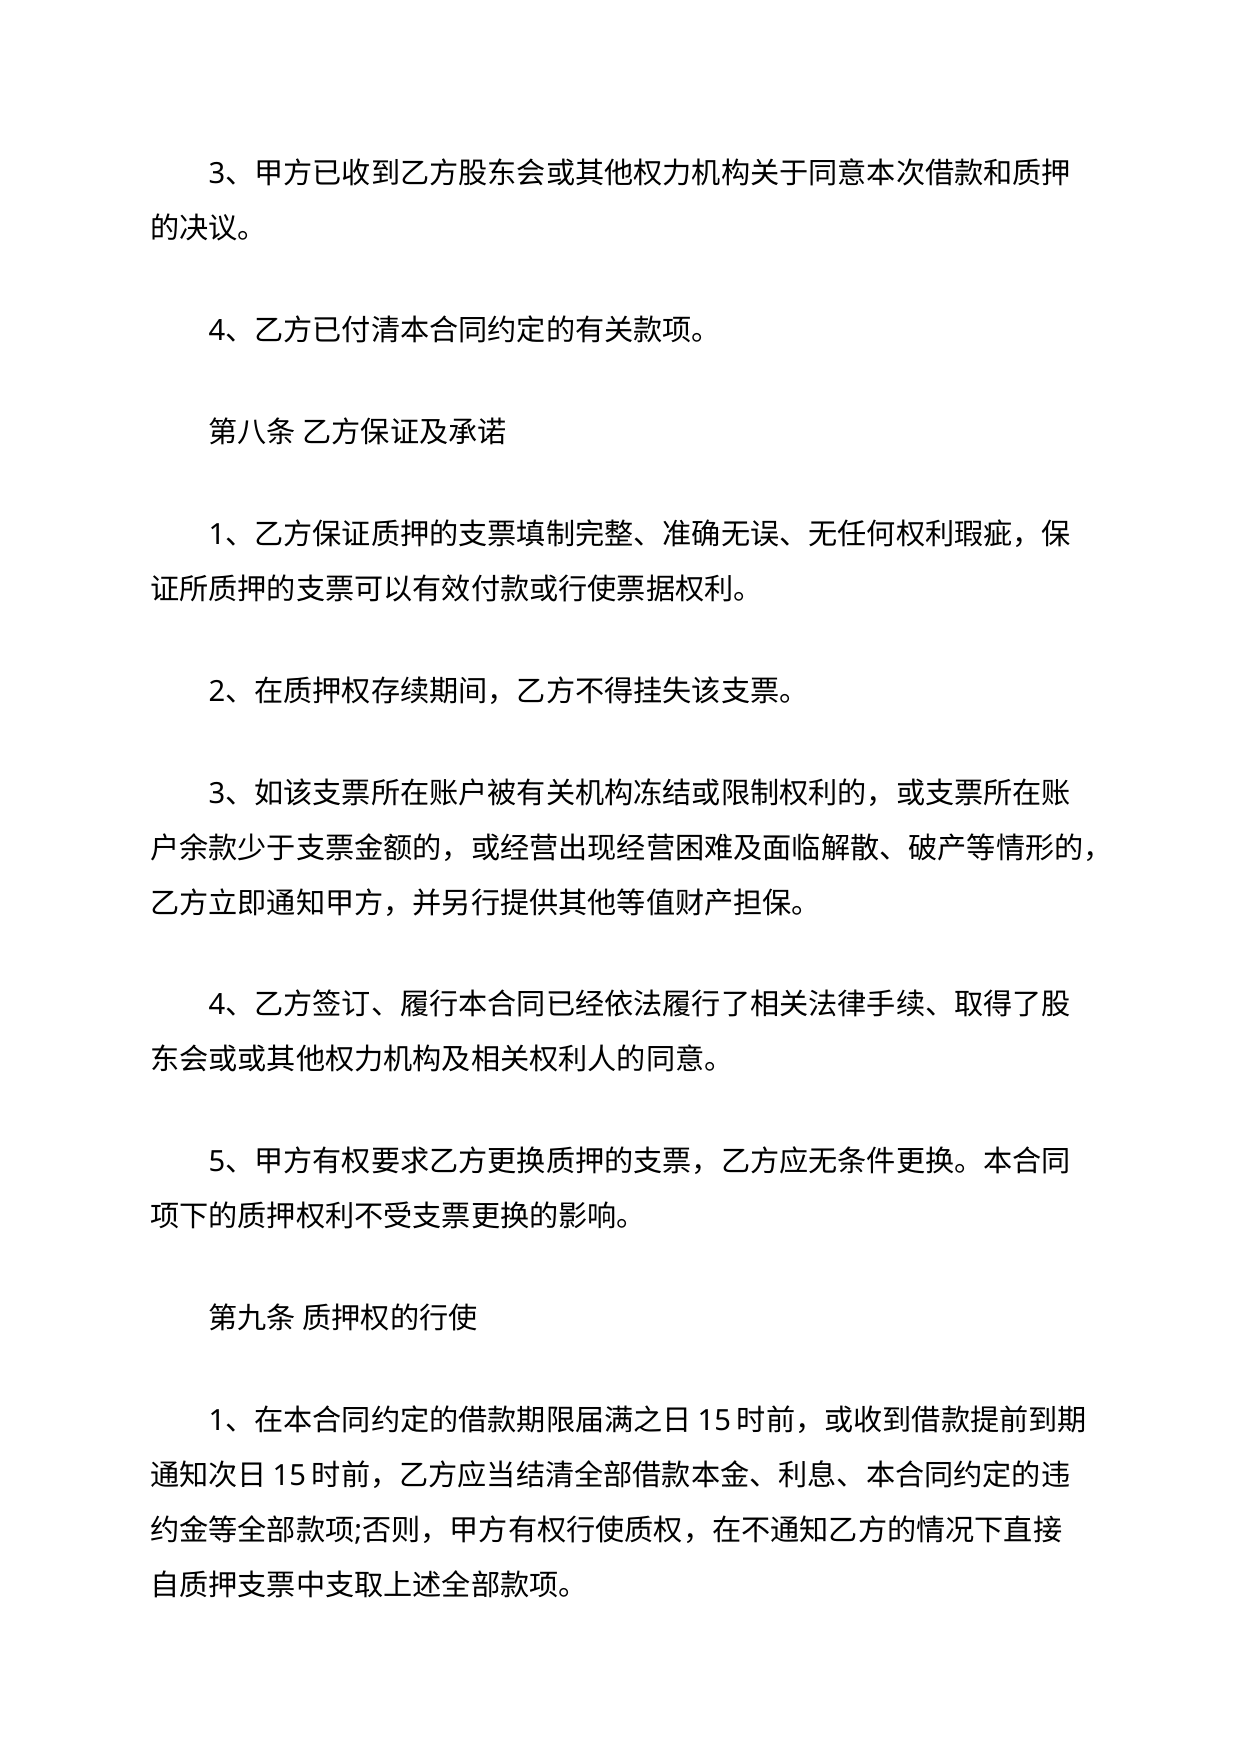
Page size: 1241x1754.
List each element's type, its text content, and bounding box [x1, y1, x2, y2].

text 3、如该支票所在账户被有关机构冻结或限制权利的，或支票所在账户余款少于支票金额的，或经营出现经营困难及面临解散、破产等情形的，乙方立即通知甲方，并另行提供其他等值财产担保。 [150, 769, 1090, 921]
text 1、在本合同约定的借款期限届满之日15时前，或收到借款提前到期通知次日15时前，乙方应当结清全部借款本金、利息、本合同约定的违约金等全部款项;否则，甲方有权行使质权，在不通知乙方的情况下直接自质押支票中支取上述全部款项。 [150, 1396, 1090, 1603]
text 第九条 质押权的行使 [150, 1294, 1090, 1337]
text 4、乙方签订、履行本合同已经依法履行了相关法律手续、取得了股东会或或其他权力机构及相关权利人的同意。 [150, 981, 1090, 1078]
text 3、甲方已收到乙方股东会或其他权力机构关于同意本次借款和质押的决议。 [150, 150, 1090, 247]
text 5、甲方有权要求乙方更换质押的支票，乙方应无条件更换。本合同项下的质押权利不受支票更换的影响。 [150, 1138, 1090, 1235]
text 第八条 乙方保证及承诺 [150, 409, 1090, 451]
text 2、在质押权存续期间，乙方不得挂失该支票。 [150, 667, 1090, 710]
text 1、乙方保证质押的支票填制完整、准确无误、无任何权利瑕疵，保证所质押的支票可以有效付款或行使票据权利。 [150, 511, 1090, 608]
text 4、乙方已付清本合同约定的有关款项。 [150, 307, 1090, 349]
